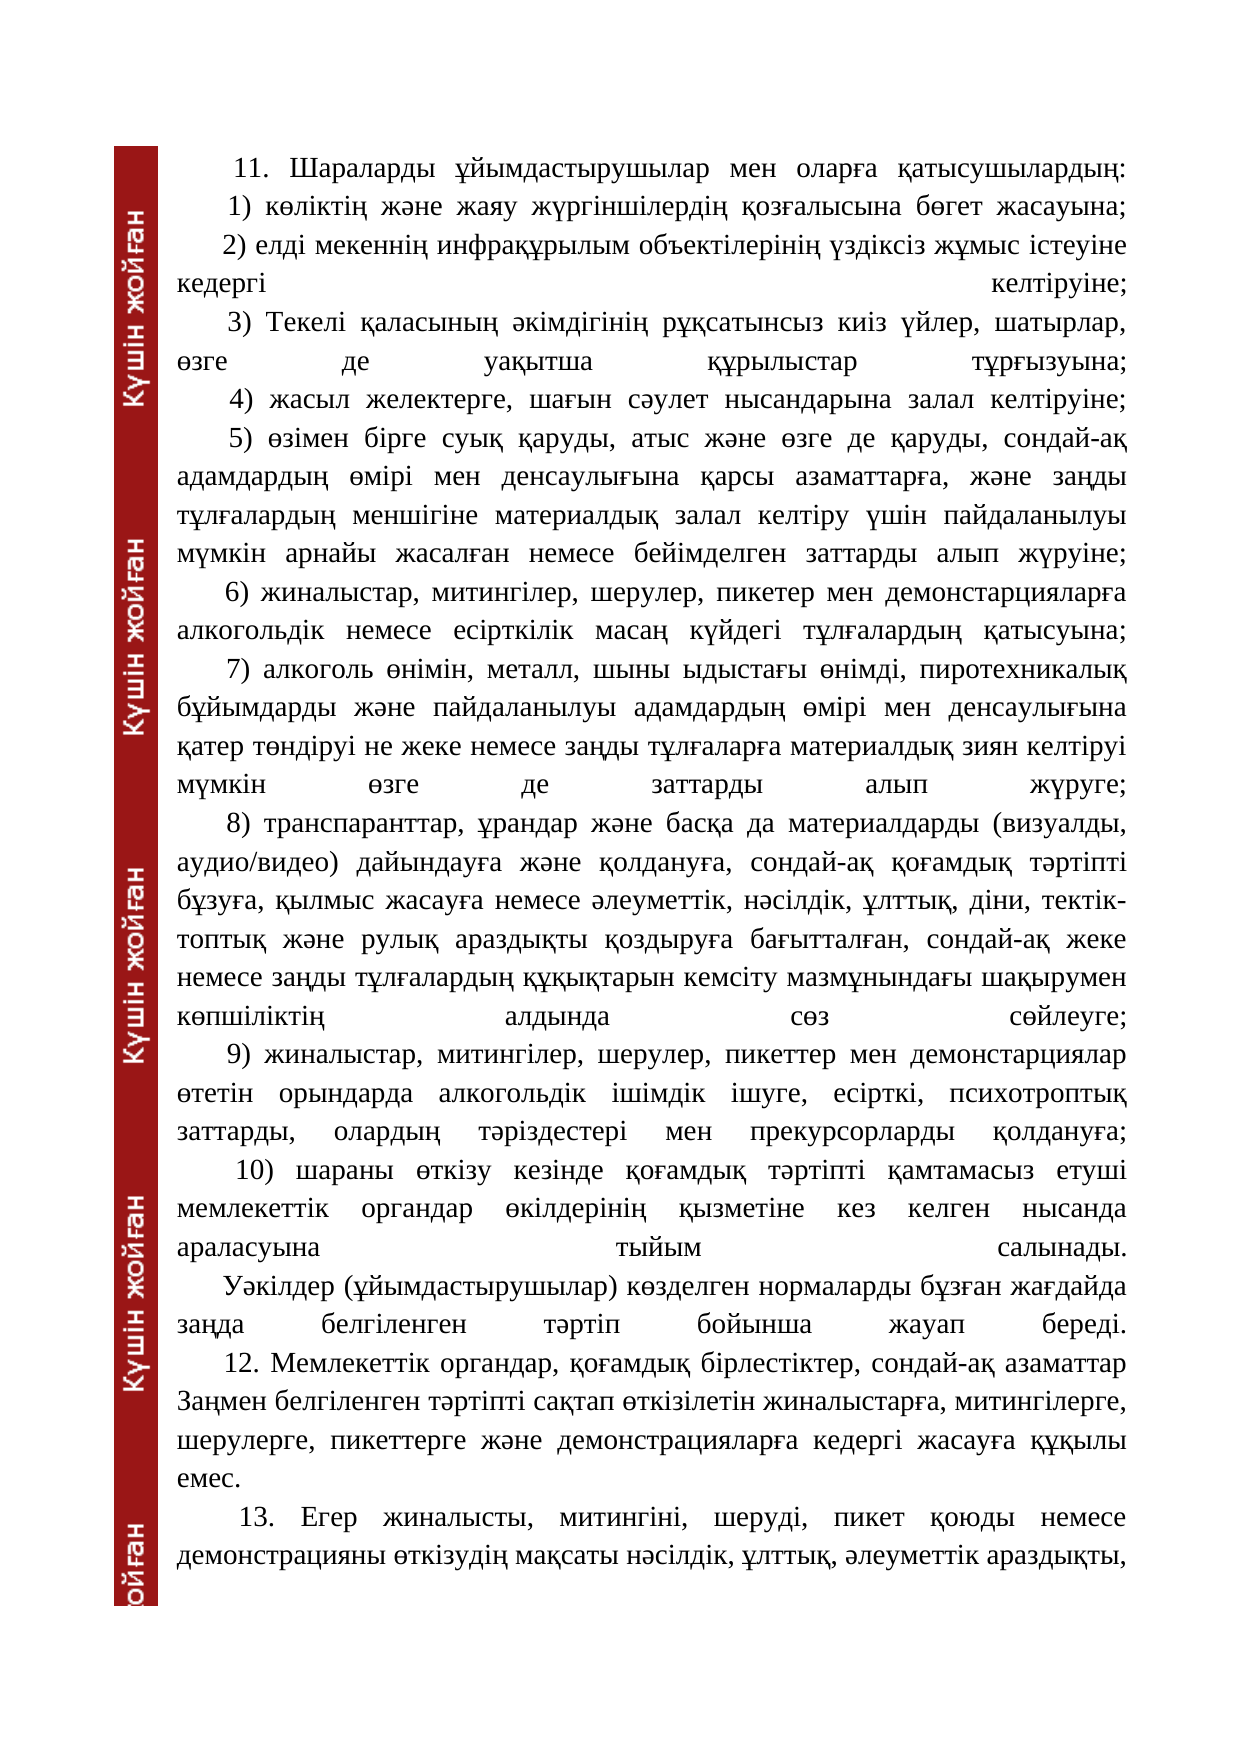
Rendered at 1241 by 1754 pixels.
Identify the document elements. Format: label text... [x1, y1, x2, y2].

picture [114, 146, 158, 150]
picture [114, 1571, 158, 1606]
